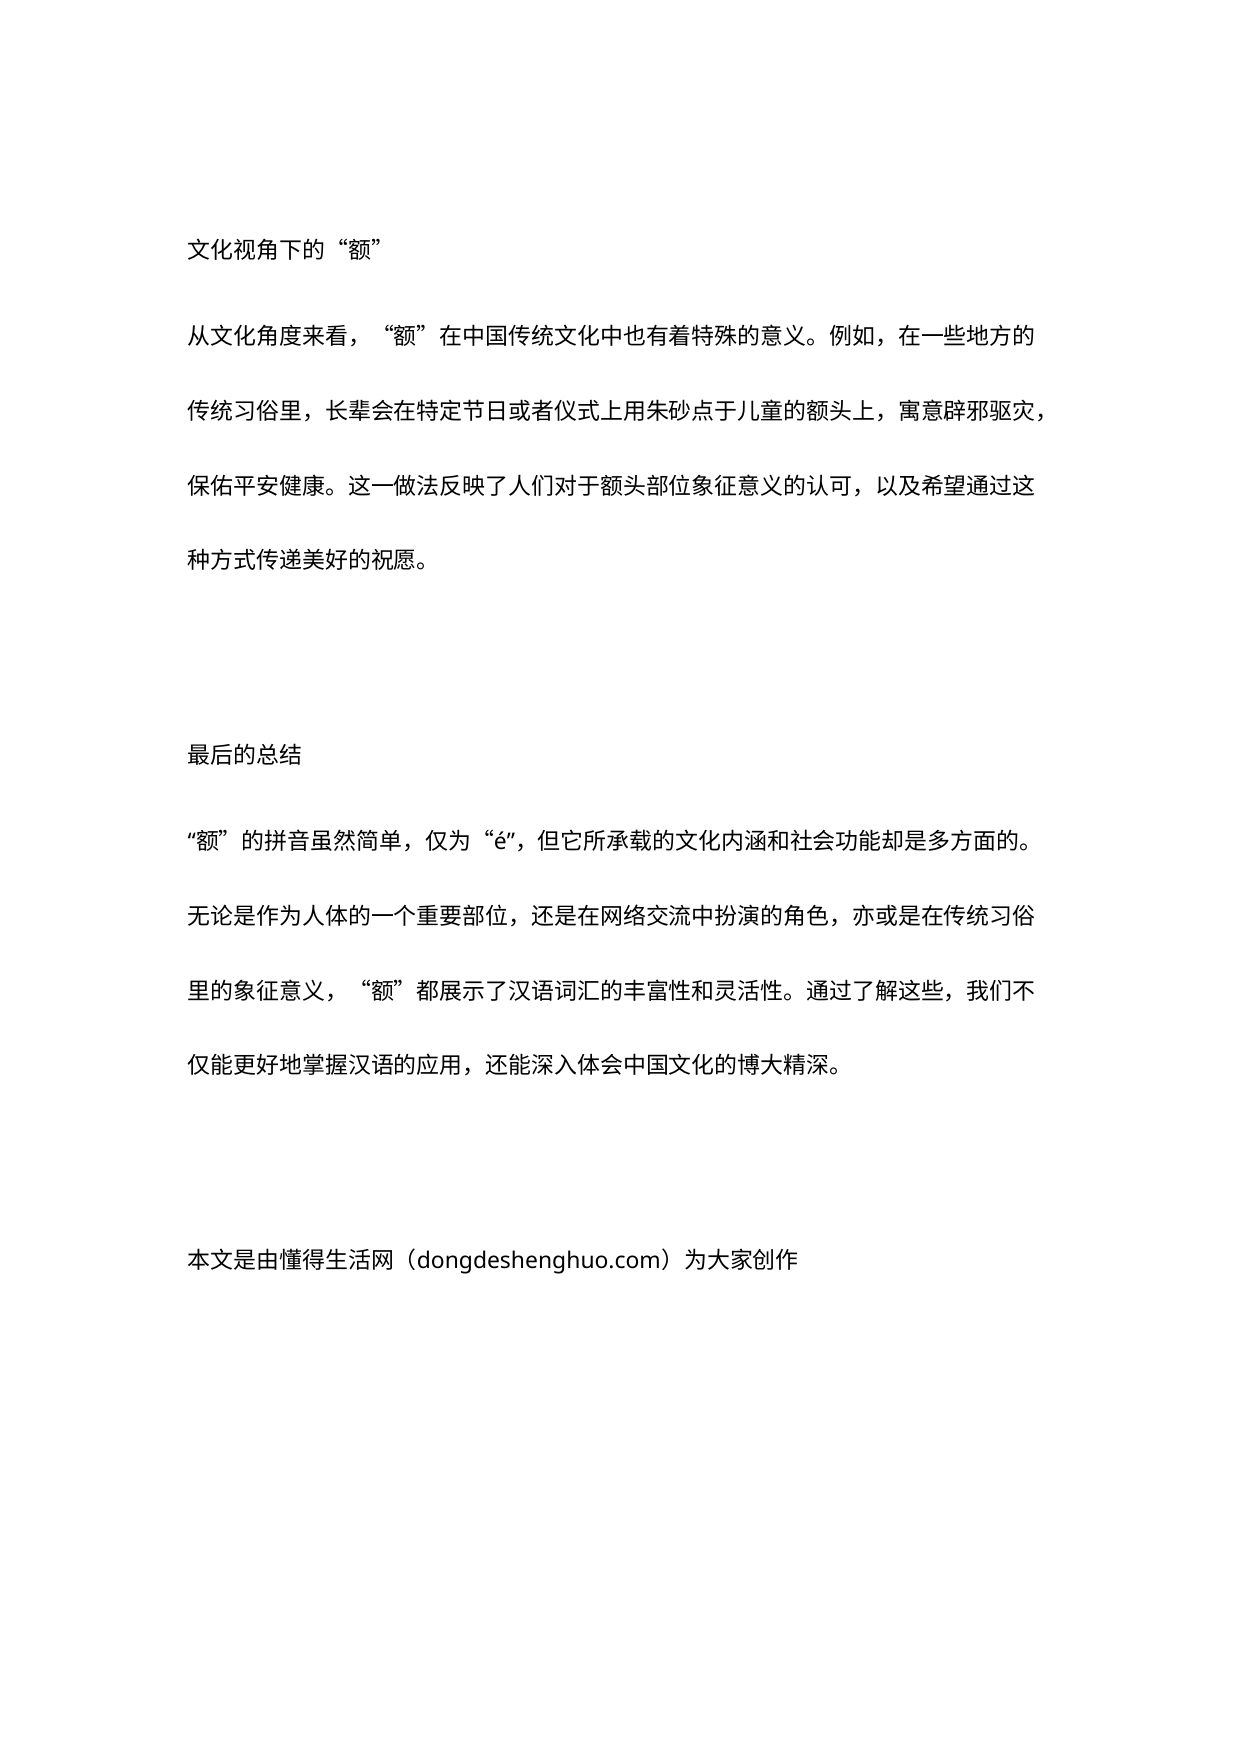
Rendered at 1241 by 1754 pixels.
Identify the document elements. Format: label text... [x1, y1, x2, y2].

text 从文化角度来看，“额”在中国传统文化中也有着特殊的意义。例如，在一些地方的传统习俗里，长辈会在特定节日或者仪式上用朱砂点于儿童的额头上，寓意辟邪驱灾，保佑平安健康。这一做法反映了人们对于额头部位象征意义的认可，以及希望通过这种方式传递美好的祝愿。 [187, 302, 1053, 591]
text “额”的拼音虽然简单，仅为“é”，但它所承载的文化内涵和社会功能却是多方面的。无论是作为人体的一个重要部位，还是在网络交流中扮演的角色，亦或是在传统习俗里的象征意义，“额”都展示了汉语词汇的丰富性和灵活性。通过了解这些，我们不仅能更好地掌握汉语的应用，还能深入体会中国文化的博大精深。 [187, 807, 1053, 1096]
text 最后的总结 [187, 721, 1053, 786]
text 本文是由懂得生活网（dongdeshenghuo.com）为大家创作 [187, 1226, 1053, 1291]
text 文化视角下的“额” [187, 216, 1053, 281]
